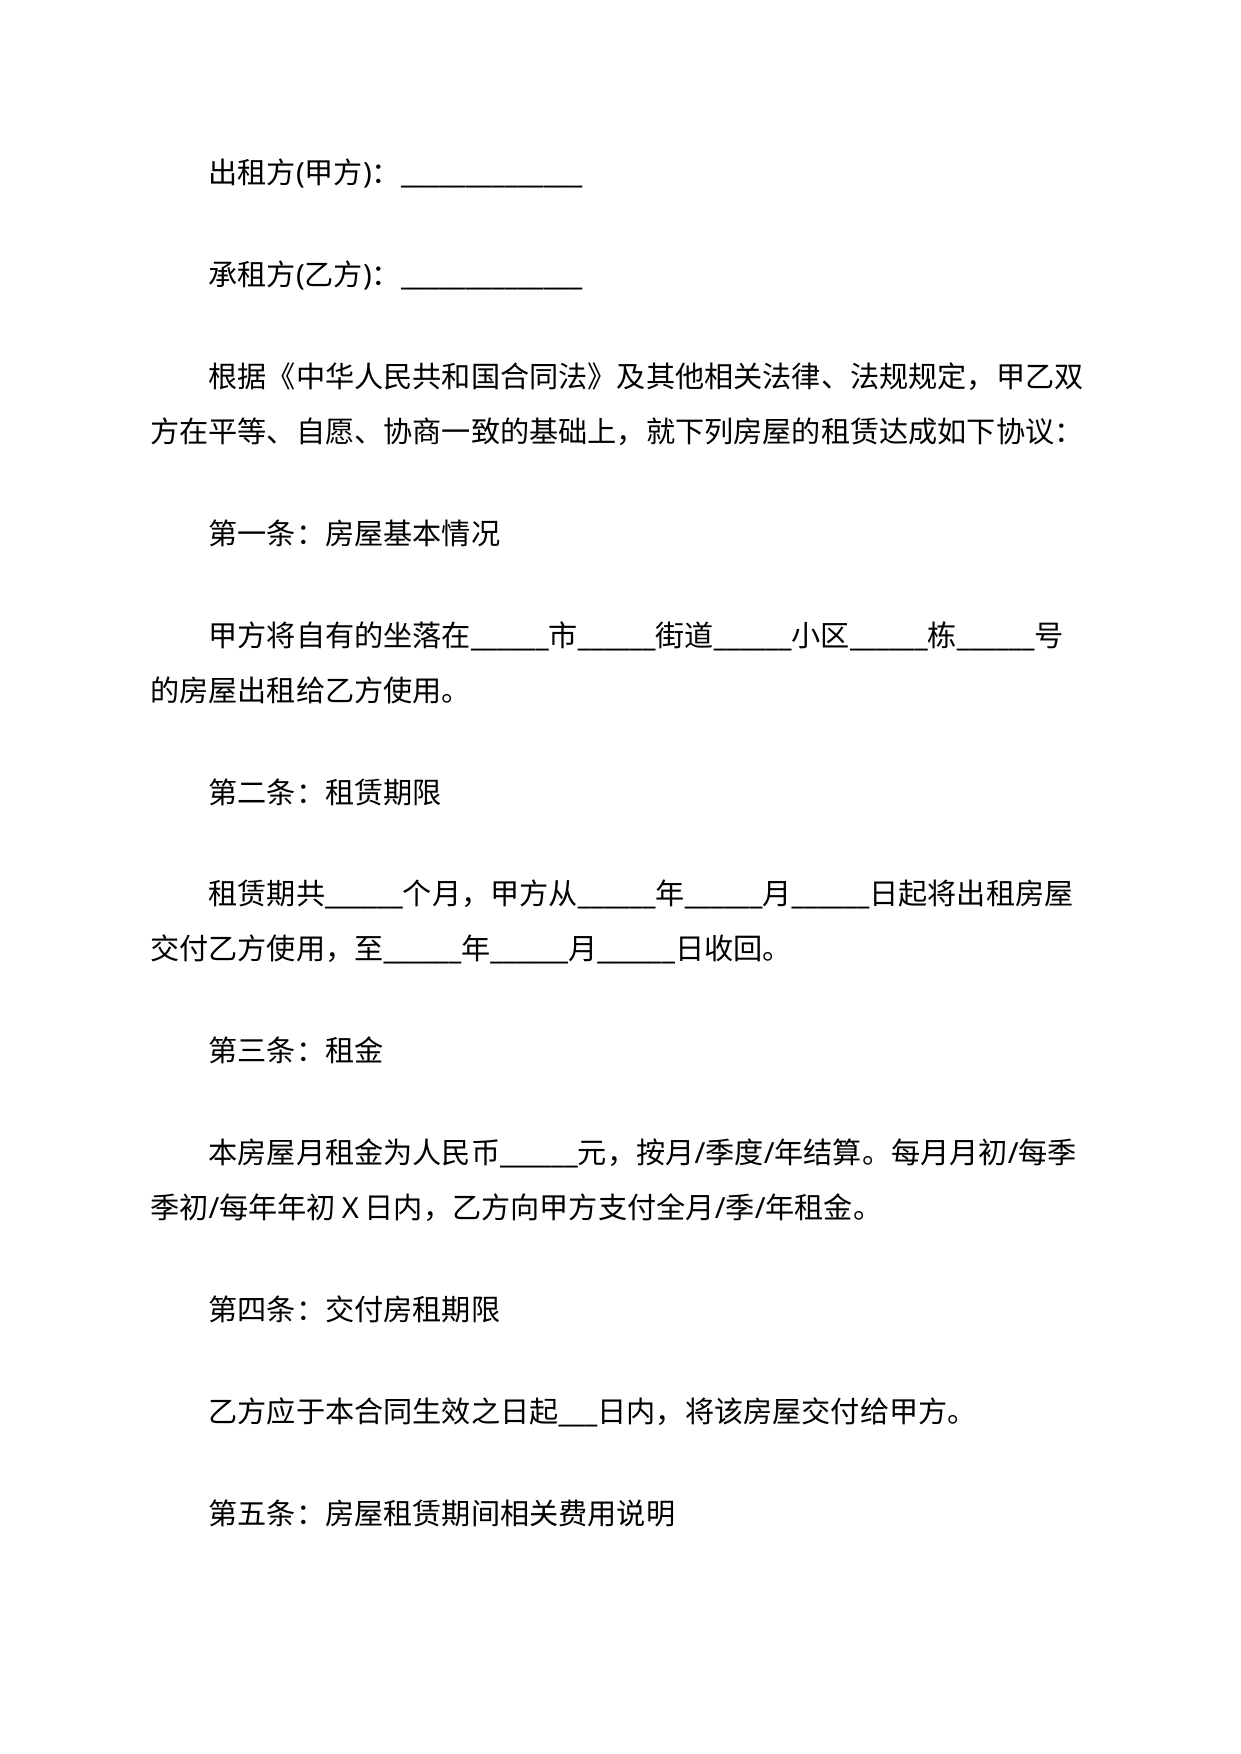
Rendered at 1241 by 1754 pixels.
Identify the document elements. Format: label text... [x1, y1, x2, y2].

text 出租方(甲方)：______________ [150, 150, 1090, 192]
text 根据《中华人民共和国合同法》及其他相关法律、法规规定，甲乙双方在平等、自愿、协商一致的基础上，就下列房屋的租赁达成如下协议： [150, 354, 1090, 451]
text 承租方(乙方)：______________ [150, 252, 1090, 294]
text 甲方将自有的坐落在______市______街道______小区______栋______号的房屋出租给乙方使用。 [150, 612, 1090, 710]
text 第四条：交付房租期限 [150, 1287, 1090, 1329]
text 租赁期共______个月，甲方从______年______月______日起将出租房屋交付乙方使用，至______年______月______日收回。 [150, 871, 1090, 968]
text 第一条：房屋基本情况 [150, 511, 1090, 553]
text 第三条：租金 [150, 1028, 1090, 1070]
text 本房屋月租金为人民币______元，按月/季度/年结算。每月月初/每季季初/每年年初X日内，乙方向甲方支付全月/季/年租金。 [150, 1130, 1090, 1227]
text 第五条：房屋租赁期间相关费用说明 [150, 1490, 1090, 1533]
text 乙方应于本合同生效之日起___日内，将该房屋交付给甲方。 [150, 1388, 1090, 1431]
text 第二条：租赁期限 [150, 769, 1090, 811]
